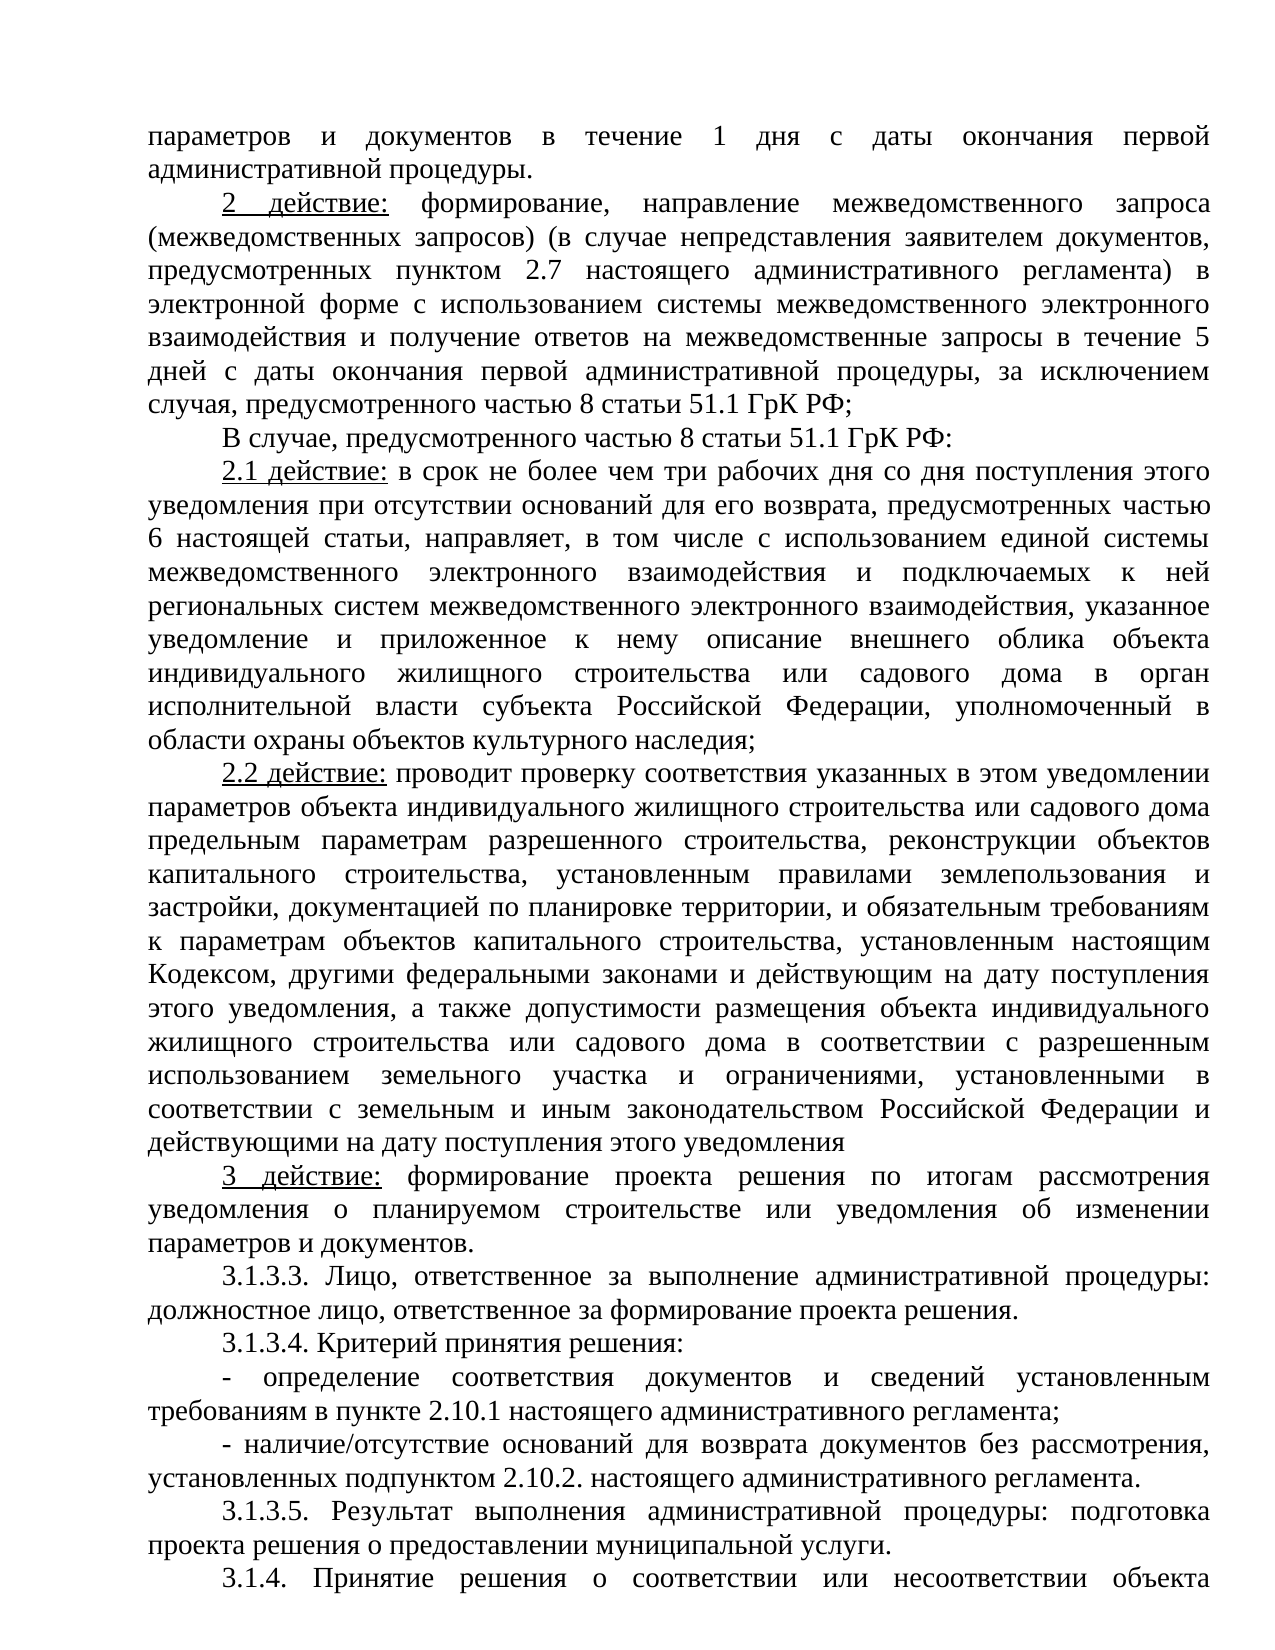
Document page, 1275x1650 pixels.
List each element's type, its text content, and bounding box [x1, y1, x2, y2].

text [148, 118, 1211, 185]
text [148, 1560, 1211, 1594]
text - наличие/отсутствие оснований для возврата документов без рассмотрения, установленных подпунктом 2.10.2. настоящего административного регламента. [148, 1426, 1211, 1493]
text 2.2 действие: проводит проверку соответствия указанных в этом уведомлении параметров объекта индивидуального жилищного строительства или садового дома предельным параметрам разрешенного строительства, реконструкции объектов капитального строительства, установленным правилами землепользования и застройки, документацией по планировке территории, и обязательным требованиям к параметрам объектов капитального строительства, установленным настоящим Кодексом, другими федеральными законами и действующим на дату поступления этого уведомления, а также допустимости размещения объекта индивидуального жилищного строительства или садового дома в соответствии с разрешенным использованием земельного участка и ограничениями, установленными в соответствии с земельным и иным законодательством Российской Федерации и действующими на дату поступления этого уведомления [148, 755, 1211, 1158]
text 3.1.3.4. Критерий принятия решения: [148, 1326, 1211, 1359]
text - определение соответствия документов и сведений установленным требованиям в пункте 2.10.1 настоящего административного регламента; [148, 1359, 1211, 1426]
text 3 действие: формирование проекта решения по итогам рассмотрения уведомления о планируемом строительстве или уведомления об изменении параметров и документов. [148, 1158, 1211, 1258]
text 3.1.3.3. Лицо, ответственное за выполнение административной процедуры: должностное лицо, ответственное за формирование проекта решения. [148, 1258, 1211, 1326]
text 2 действие: формирование, направление межведомственного запроса (межведомственных запросов) (в случае непредставления заявителем документов, предусмотренных пунктом 2.7 настоящего административного регламента) в электронной форме с использованием системы межведомственного электронного взаимодействия и получение ответов на межведомственные запросы в течение 5 дней с даты окончания первой административной процедуры, за исключением случая, предусмотренного частью 8 статьи 51.1 ГрК РФ; [148, 185, 1211, 420]
text В случае, предусмотренного частью 8 статьи 51.1 ГрК РФ: [148, 420, 1211, 453]
text 3.1.3.5. Результат выполнения административной процедуры: подготовка проекта решения о предоставлении муниципальной услуги. [148, 1493, 1211, 1560]
text 2.1 действие: в срок не более чем три рабочих дня со дня поступления этого уведомления при отсутствии оснований для его возврата, предусмотренных частью 6 настоящей статьи, направляет, в том числе с использованием единой системы межведомственного электронного взаимодействия и подключаемых к ней региональных систем межведомственного электронного взаимодействия, указанное уведомление и приложенное к нему описание внешнего облика объекта индивидуального жилищного строительства или садового дома в орган исполнительной власти субъекта Российской Федерации, уполномоченный в области охраны объектов культурного наследия; [148, 453, 1211, 755]
